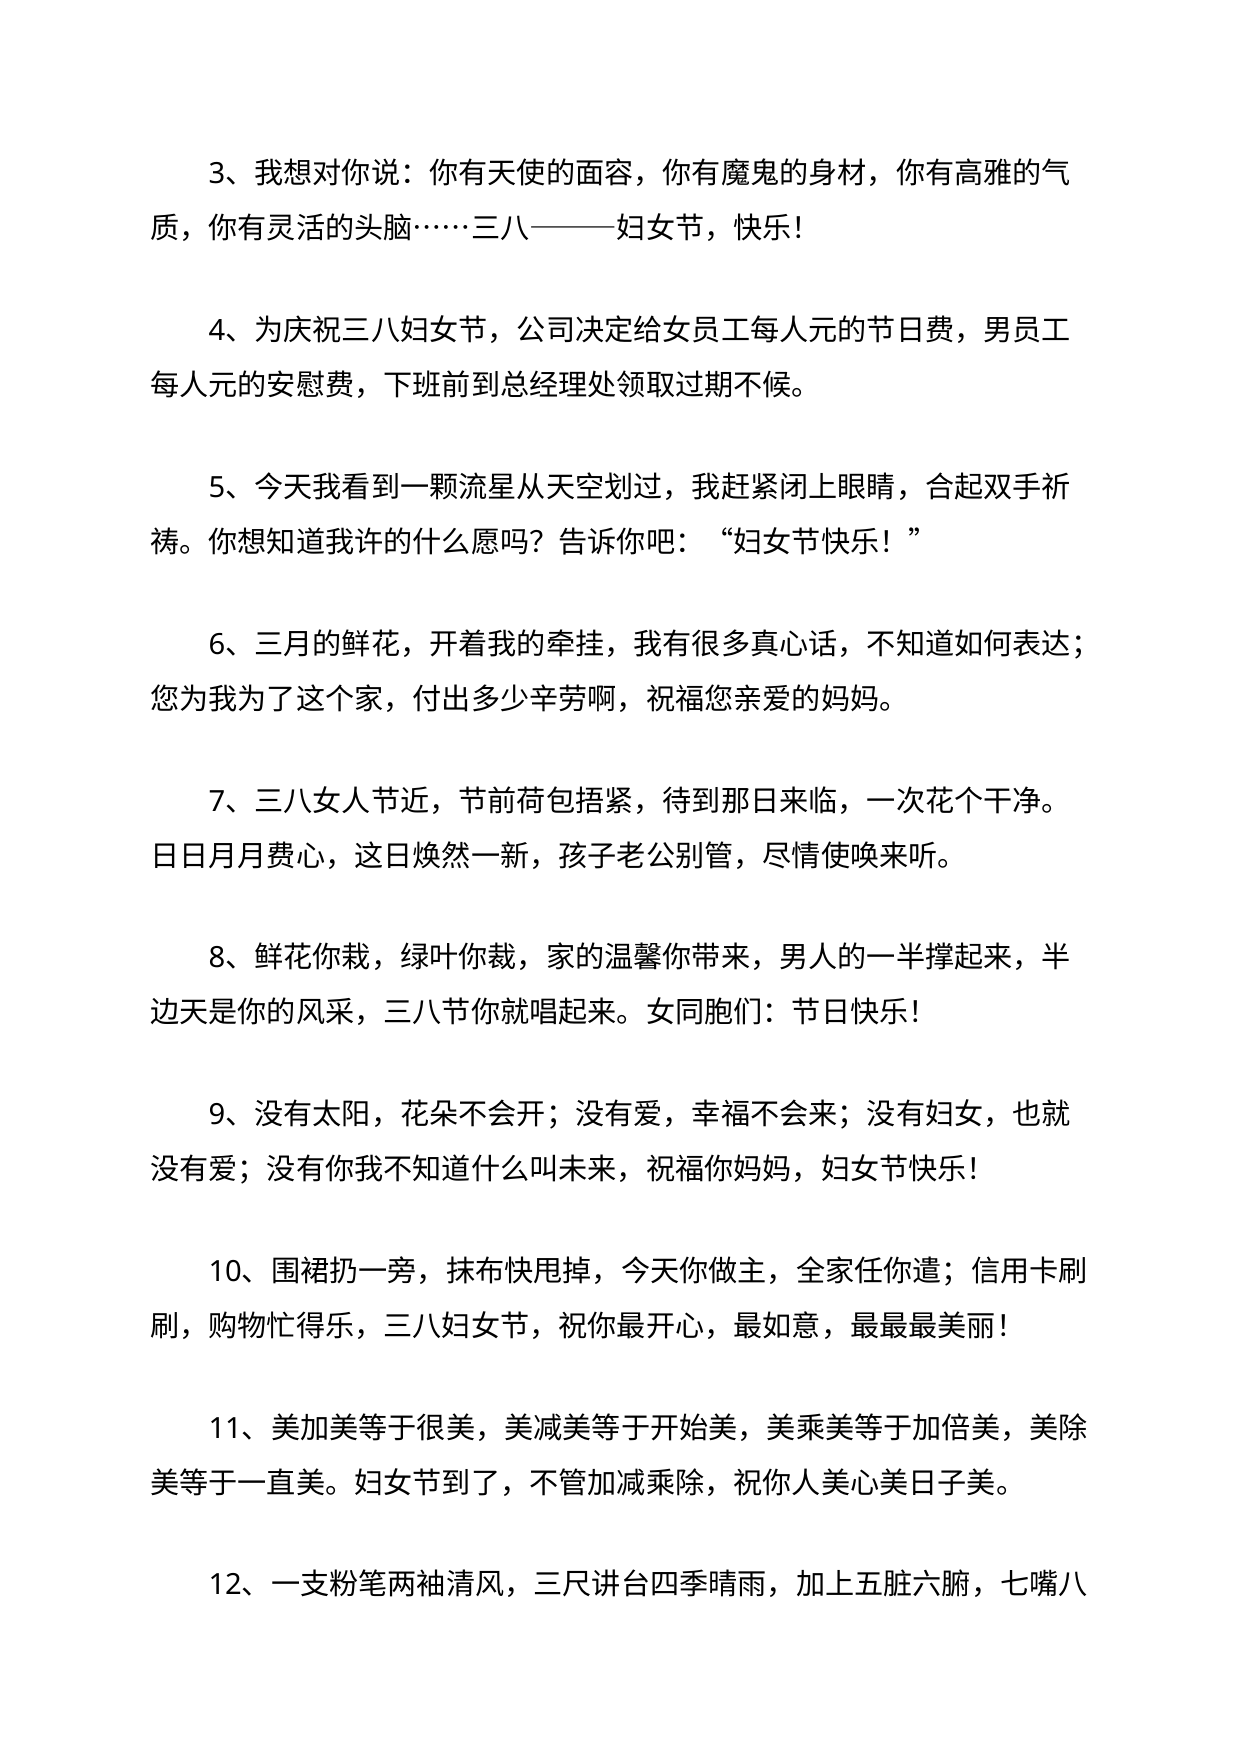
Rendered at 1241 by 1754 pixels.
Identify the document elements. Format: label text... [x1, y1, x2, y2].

text 3、我想对你说：你有天使的面容，你有魔鬼的身材，你有高雅的气质，你有灵活的头脑……三八———妇女节，快乐！ [150, 150, 1090, 247]
text 6、三月的鲜花，开着我的牵挂，我有很多真心话，不知道如何表达；您为我为了这个家，付出多少辛劳啊，祝福您亲爱的妈妈。 [150, 620, 1090, 718]
text 10、围裙扔一旁，抹布快甩掉，今天你做主，全家任你遣；信用卡刷刷，购物忙得乐，三八妇女节，祝你最开心，最如意，最最最美丽！ [150, 1247, 1090, 1345]
text 8、鲜花你栽，绿叶你裁，家的温馨你带来，男人的一半撑起来，半边天是你的风采，三八节你就唱起来。女同胞们：节日快乐！ [150, 934, 1090, 1031]
text 5、今天我看到一颗流星从天空划过，我赶紧闭上眼睛，合起双手祈祷。你想知道我许的什么愿吗？告诉你吧：“妇女节快乐！” [150, 463, 1090, 561]
text 11、美加美等于很美，美减美等于开始美，美乘美等于加倍美，美除美等于一直美。妇女节到了，不管加减乘除，祝你人美心美日子美。 [150, 1404, 1090, 1501]
text 4、为庆祝三八妇女节，公司决定给女员工每人元的节日费，男员工每人元的安慰费，下班前到总经理处领取过期不候。 [150, 307, 1090, 404]
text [150, 1561, 1090, 1603]
text 7、三八女人节近，节前荷包捂紧，待到那日来临，一次花个干净。日日月月费心，这日焕然一新，孩子老公别管，尽情使唤来听。 [150, 777, 1090, 874]
text 9、没有太阳，花朵不会开；没有爱，幸福不会来；没有妇女，也就没有爱；没有你我不知道什么叫未来，祝福你妈妈，妇女节快乐！ [150, 1091, 1090, 1188]
